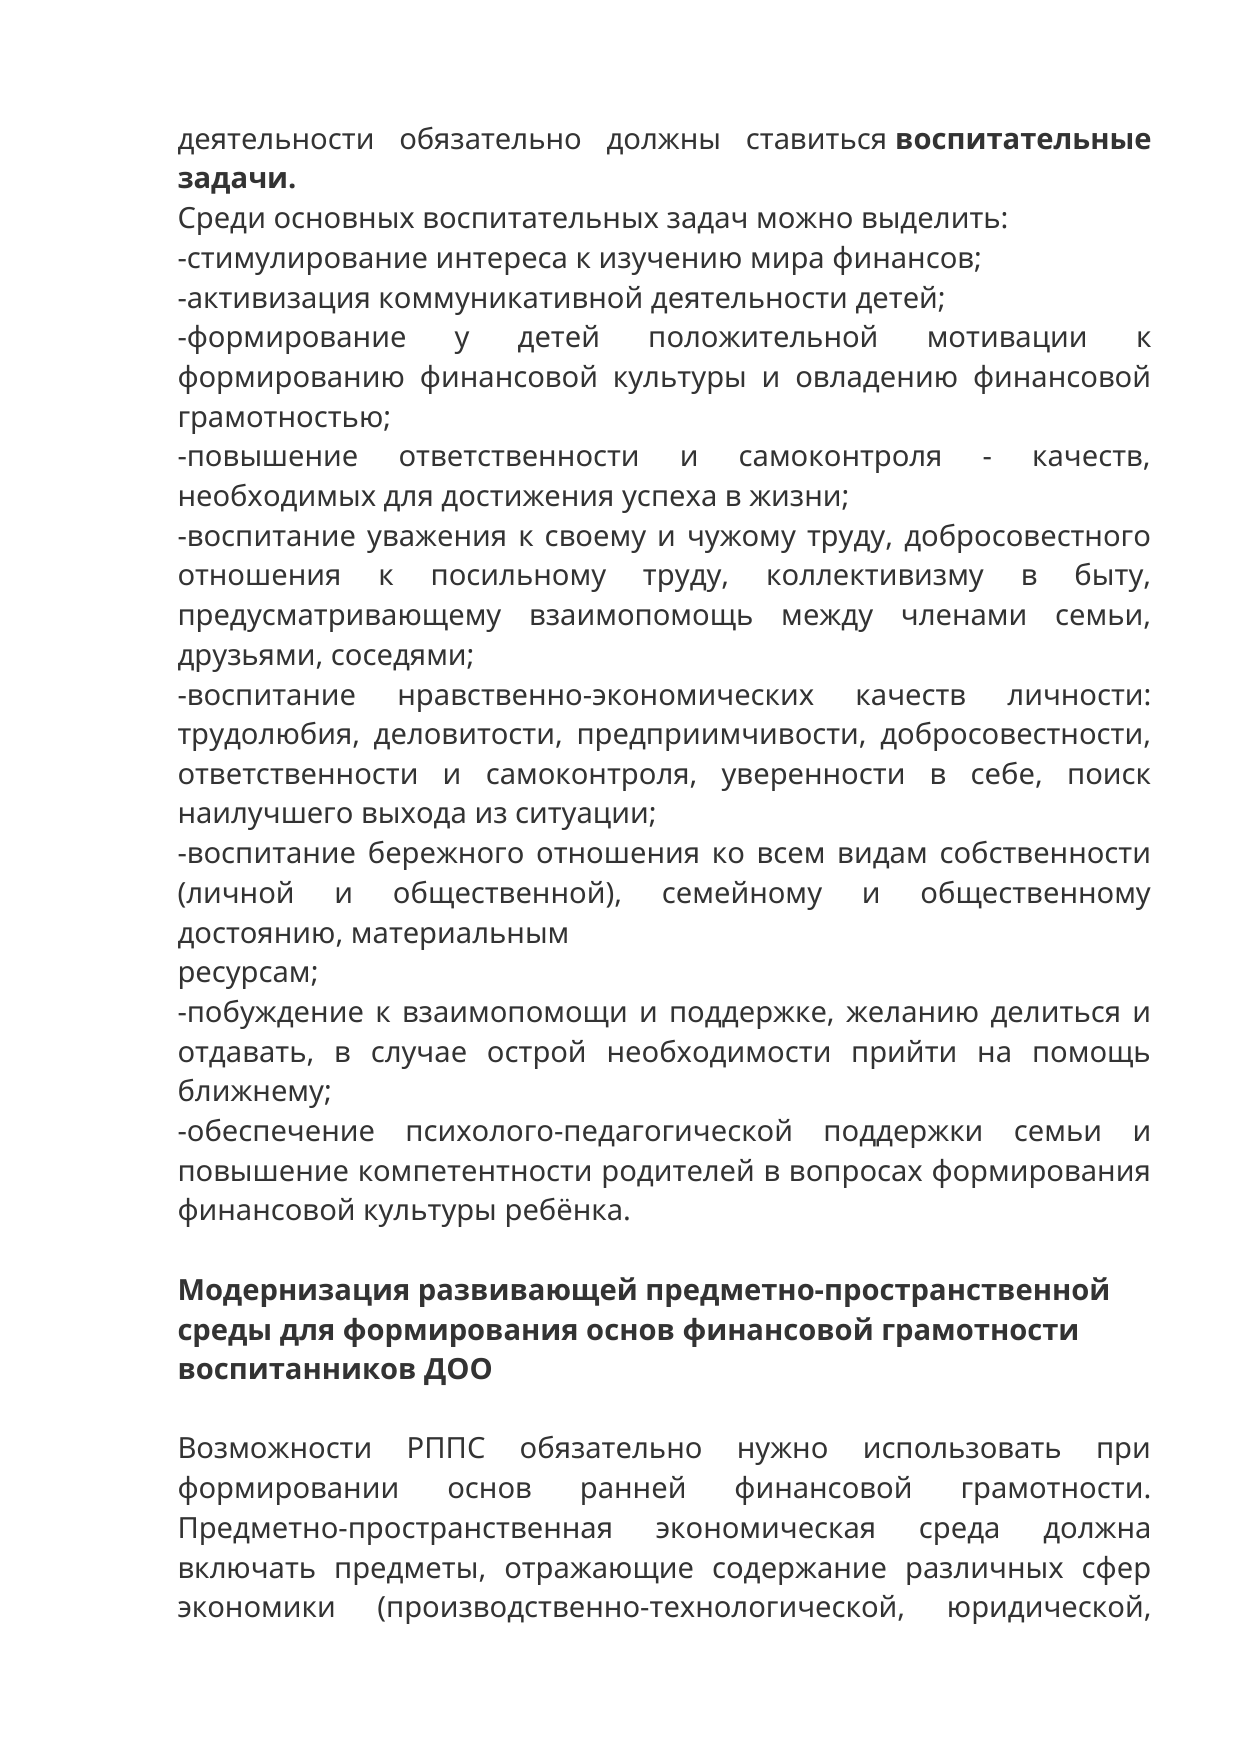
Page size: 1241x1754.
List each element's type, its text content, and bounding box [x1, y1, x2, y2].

text -стимулирование интереса к изучению мира финансов; [177, 237, 1152, 277]
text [177, 1428, 1152, 1626]
text -воспитание нравственно-экономических качеств личности: трудолюбия, деловитости, предприимчивости, добросовестности, ответственности и самоконтроля, уверенности в себе, поиск наилучшего выхода из ситуации; [177, 674, 1152, 832]
text -побуждение к взаимопомощи и поддержке, желанию делиться и отдавать, в случае острой необходимости прийти на помощь ближнему; [177, 991, 1152, 1110]
text -активизация коммуникативной деятельности детей; [177, 277, 1152, 317]
text -повышение ответственности и самоконтроля - качеств, необходимых для достижения успеха в жизни; [177, 436, 1152, 515]
text -воспитание уважения к своему и чужому труду, добросовестного отношения к посильному труду, коллективизму в быту, предусматривающему взаимопомощь между членами семьи, друзьями, соседями; [177, 515, 1152, 674]
text ресурсам; [177, 952, 1152, 991]
text -формирование у детей положительной мотивации к формированию финансовой культуры и овладению финансовой грамотностью; [177, 317, 1152, 436]
text -обеспечение психолого-педагогической поддержки семьи и повышение компетентности родителей в вопросах формирования финансовой культуры ребёнка. [177, 1110, 1152, 1229]
text Модернизация развивающей предметно-пространственной среды для формирования основ финансовой грамотности воспитанников ДОО [177, 1269, 1152, 1388]
text Среди основных воспитательных задач можно выделить: [177, 197, 1152, 237]
text -воспитание бережного отношения ко всем видам собственности (личной и общественной), семейному и общественному достоянию, материальным [177, 832, 1152, 952]
text В процессе формирования и развития личности ребенка обучение и воспитание неразделимы. Единство обучения и воспитания – важнейшее условие эффективности образовательной деятельности. Поэтому при организации образовательной деятельности обязательно должны ставиться воспитательные задачи. [296, 118, 1152, 197]
